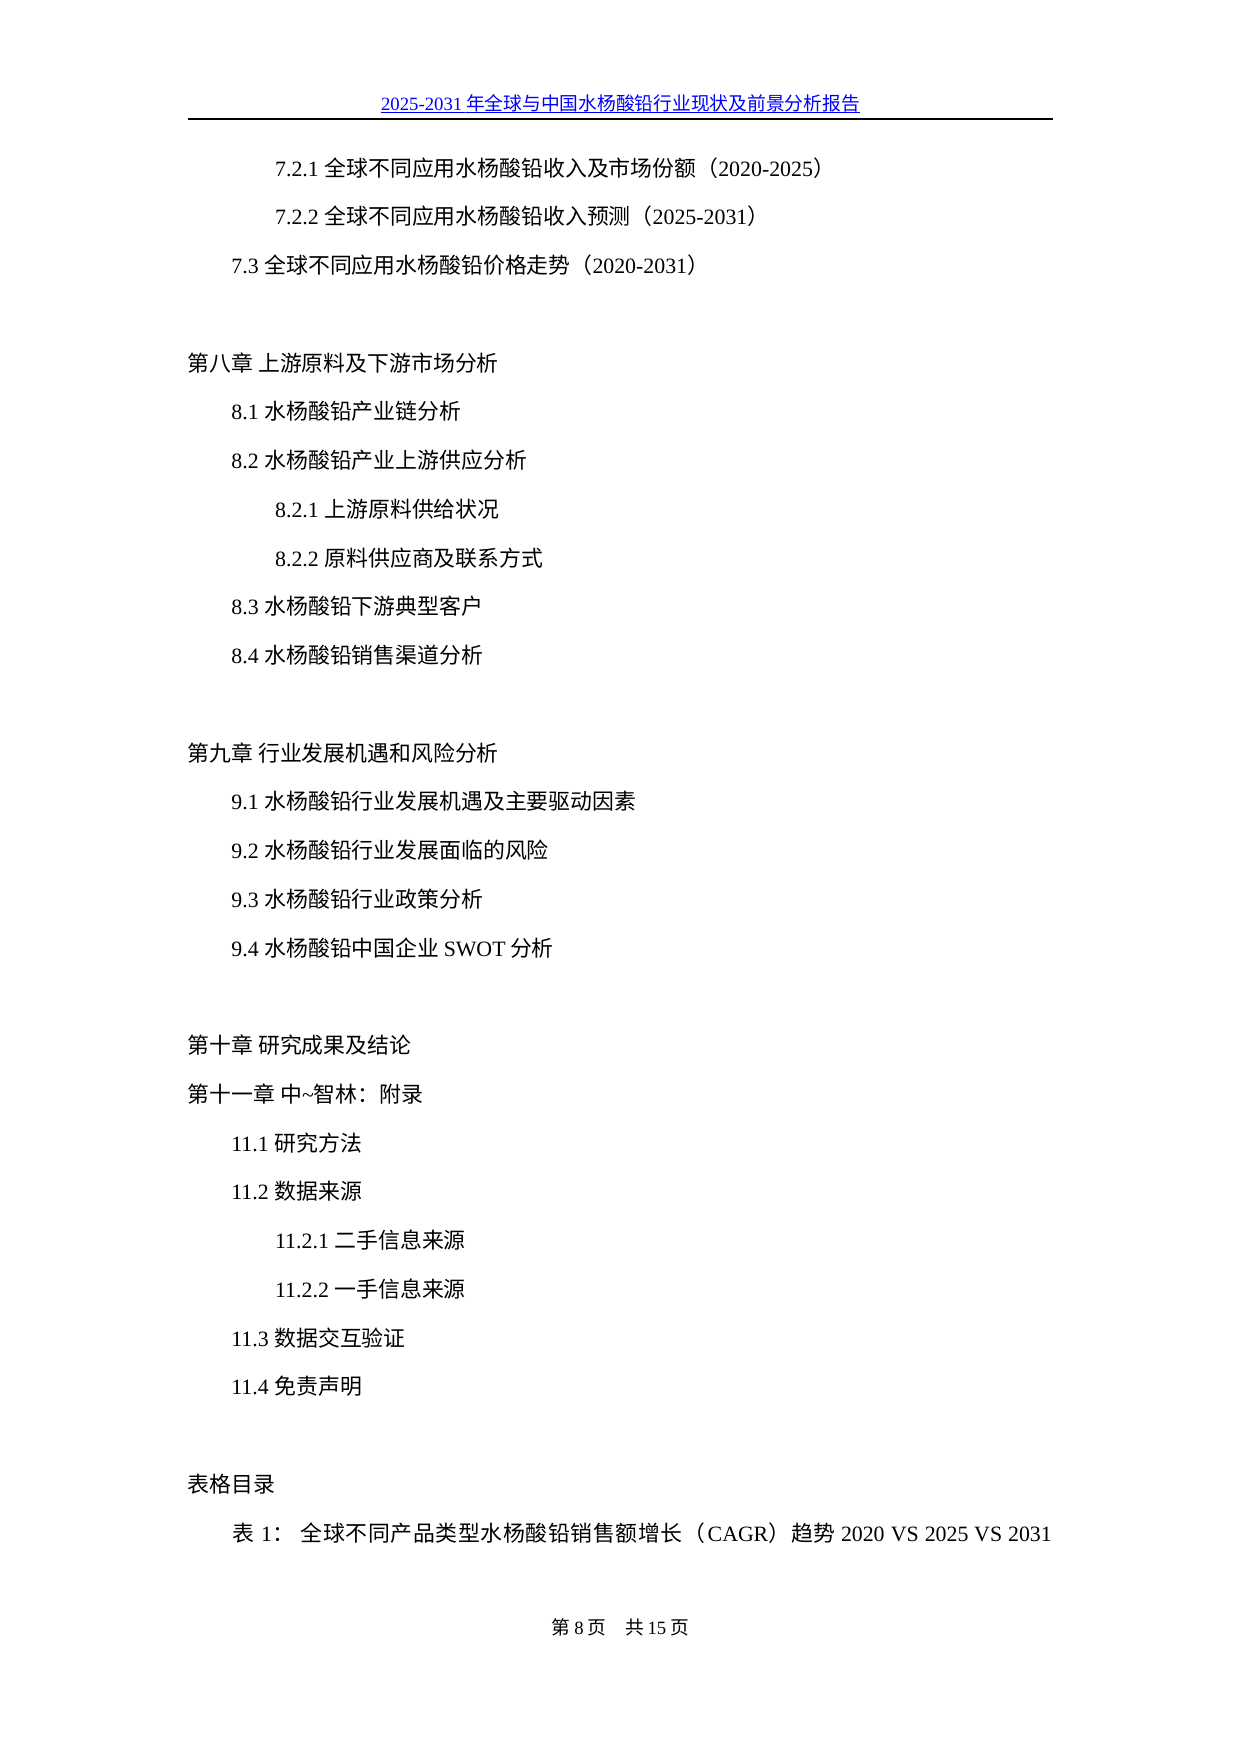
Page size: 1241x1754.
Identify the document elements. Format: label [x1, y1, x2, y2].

text [187, 150, 1053, 1548]
